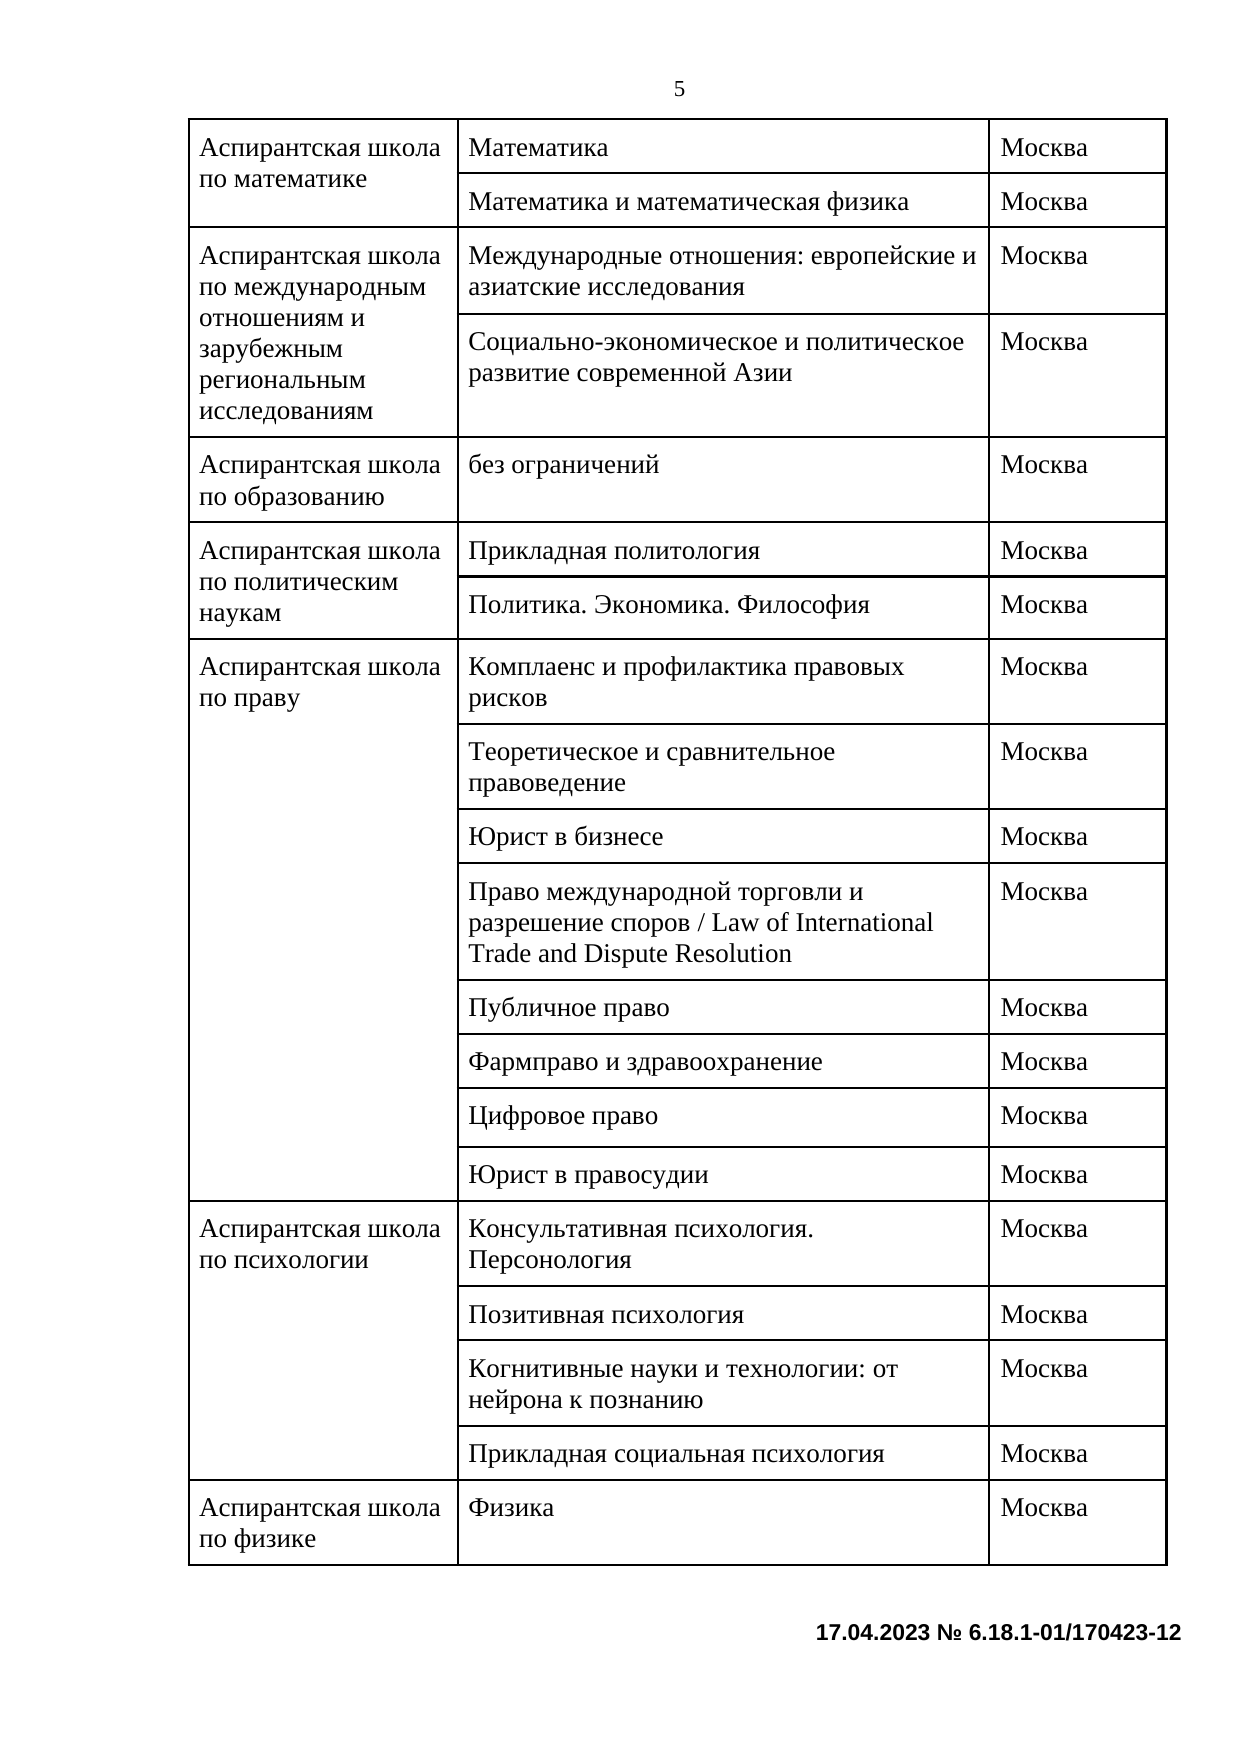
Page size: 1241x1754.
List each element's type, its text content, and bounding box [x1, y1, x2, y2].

table_cell Прикладная политология [459, 523, 988, 575]
table_cell Москва [990, 120, 1165, 172]
table_cell Публичное право [459, 981, 988, 1032]
table_cell Москва [990, 810, 1165, 862]
table_cell Комплаенс и профилактика правовых рисков [459, 640, 988, 723]
table_cell Москва [990, 864, 1165, 978]
table_cell Теоретическое и сравнительное правоведение [459, 725, 988, 808]
table_cell Москва [990, 228, 1165, 313]
table_cell Математика и математическая физика [459, 174, 988, 226]
table_cell Аспирантская школа по образованию [190, 438, 457, 521]
table_cell Москва [990, 523, 1165, 575]
table_cell Москва [990, 981, 1165, 1032]
table_cell Международные отношения: европейские и азиатские исследования [459, 228, 988, 313]
table_cell Консультативная психология. Персонология [459, 1202, 988, 1285]
table_cell Аспирантская школа по математике [190, 120, 457, 226]
table_cell Москва [990, 1427, 1165, 1478]
table_cell Социально-экономическое и политическое развитие современной Азии [459, 315, 988, 436]
table_cell Москва [990, 1287, 1165, 1339]
table_cell Москва [990, 1089, 1165, 1146]
table_cell Москва [990, 1148, 1165, 1200]
table_cell Аспирантская школа по психологии [190, 1202, 457, 1478]
table_cell Аспирантская школа по физике [190, 1481, 457, 1564]
table_cell Москва [990, 1481, 1165, 1564]
table_cell Москва [990, 438, 1165, 521]
table_cell Позитивная психология [459, 1287, 988, 1339]
table_cell Аспирантская школа по международным отношениям и зарубежным региональным исследованиям [190, 228, 457, 436]
table_cell Юрист в бизнесе [459, 810, 988, 862]
table_cell Фармправо и здравоохранение [459, 1035, 988, 1087]
table_cell Москва [990, 1035, 1165, 1087]
table_cell Цифровое право [459, 1089, 988, 1146]
table_cell Москва [990, 1202, 1165, 1285]
table_cell Когнитивные науки и технологии: от нейрона к познанию [459, 1341, 988, 1424]
table_cell Москва [990, 174, 1165, 226]
table_cell Физика [459, 1481, 988, 1564]
table_cell Москва [990, 640, 1165, 723]
table_cell Москва [990, 315, 1165, 436]
table_cell без ограничений [459, 438, 988, 521]
table_cell Прикладная социальная психология [459, 1427, 988, 1478]
table_cell Москва [990, 725, 1165, 808]
table_cell Аспирантская школа по праву [190, 640, 457, 1200]
table_cell Аспирантская школа по политическим наукам [190, 523, 457, 638]
table_cell Право международной торговли и разрешение споров / Law of International Trade and Dispute Resolution [459, 864, 988, 978]
table_cell Москва [990, 1341, 1165, 1424]
table_cell Политика. Экономика. Философия [459, 578, 988, 638]
table_cell Москва [990, 578, 1165, 638]
table_cell Математика [459, 120, 988, 172]
table_cell Юрист в правосудии [459, 1148, 988, 1200]
